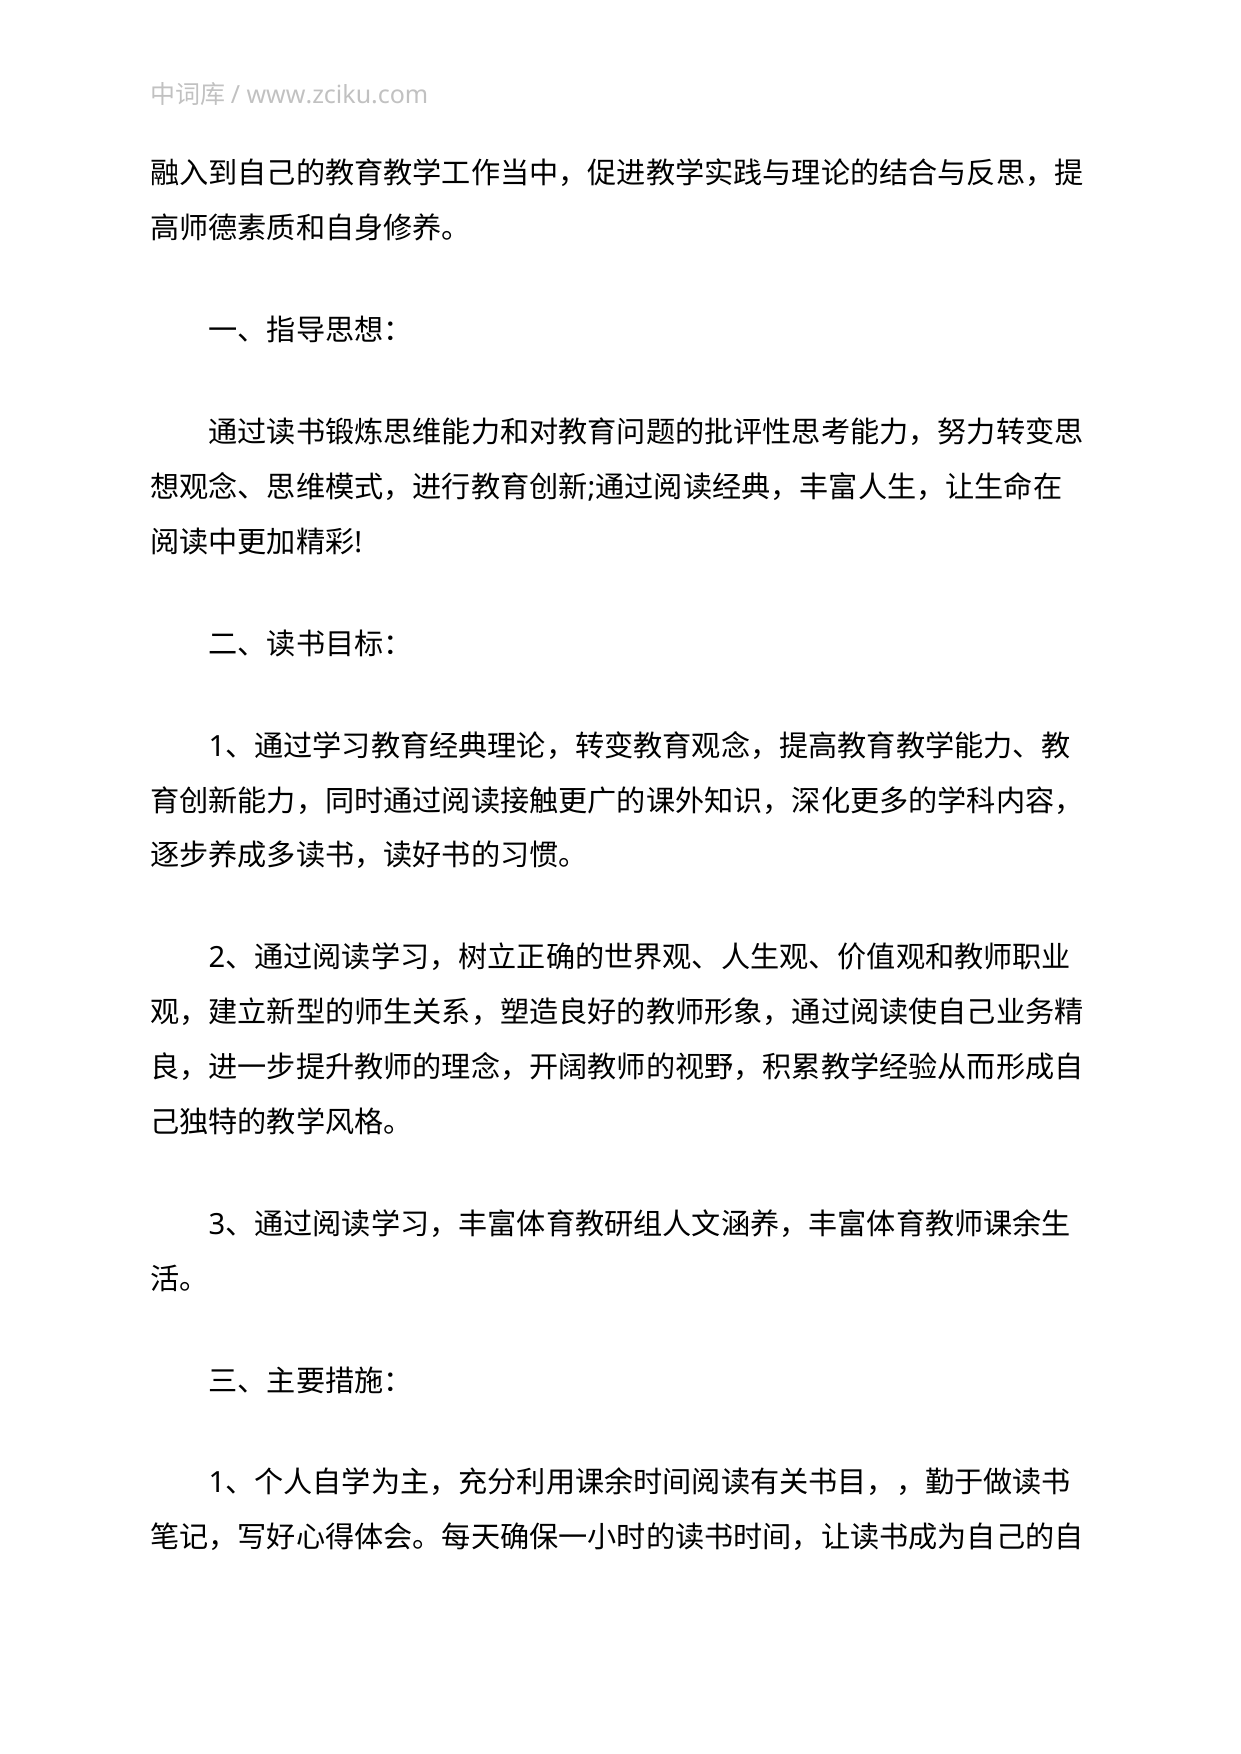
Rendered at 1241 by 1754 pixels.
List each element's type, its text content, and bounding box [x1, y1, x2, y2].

text 通过读书锻炼思维能力和对教育问题的批评性思考能力，努力转变思想观念、思维模式，进行教育创新;通过阅读经典，丰富人生，让生命在阅读中更加精彩! [150, 408, 1090, 561]
text 一、指导思想： [150, 307, 1090, 349]
text 1、通过学习教育经典理论，转变教育观念，提高教育教学能力、教育创新能力，同时通过阅读接触更广的课外知识，深化更多的学科内容，逐步养成多读书，读好书的习惯。 [150, 722, 1090, 874]
text 2、通过阅读学习，树立正确的世界观、人生观、价值观和教师职业观，建立新型的师生关系，塑造良好的教师形象，通过阅读使自己业务精良，进一步提升教师的理念，开阔教师的视野，积累教学经验从而形成自己独特的教学风格。 [150, 934, 1090, 1141]
text 三、主要措施： [150, 1357, 1090, 1399]
text 3、通过阅读学习，丰富体育教研组人文涵养，丰富体育教师课余生活。 [150, 1200, 1090, 1298]
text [150, 150, 1090, 247]
text 二、读书目标： [150, 620, 1090, 663]
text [150, 1459, 1090, 1556]
